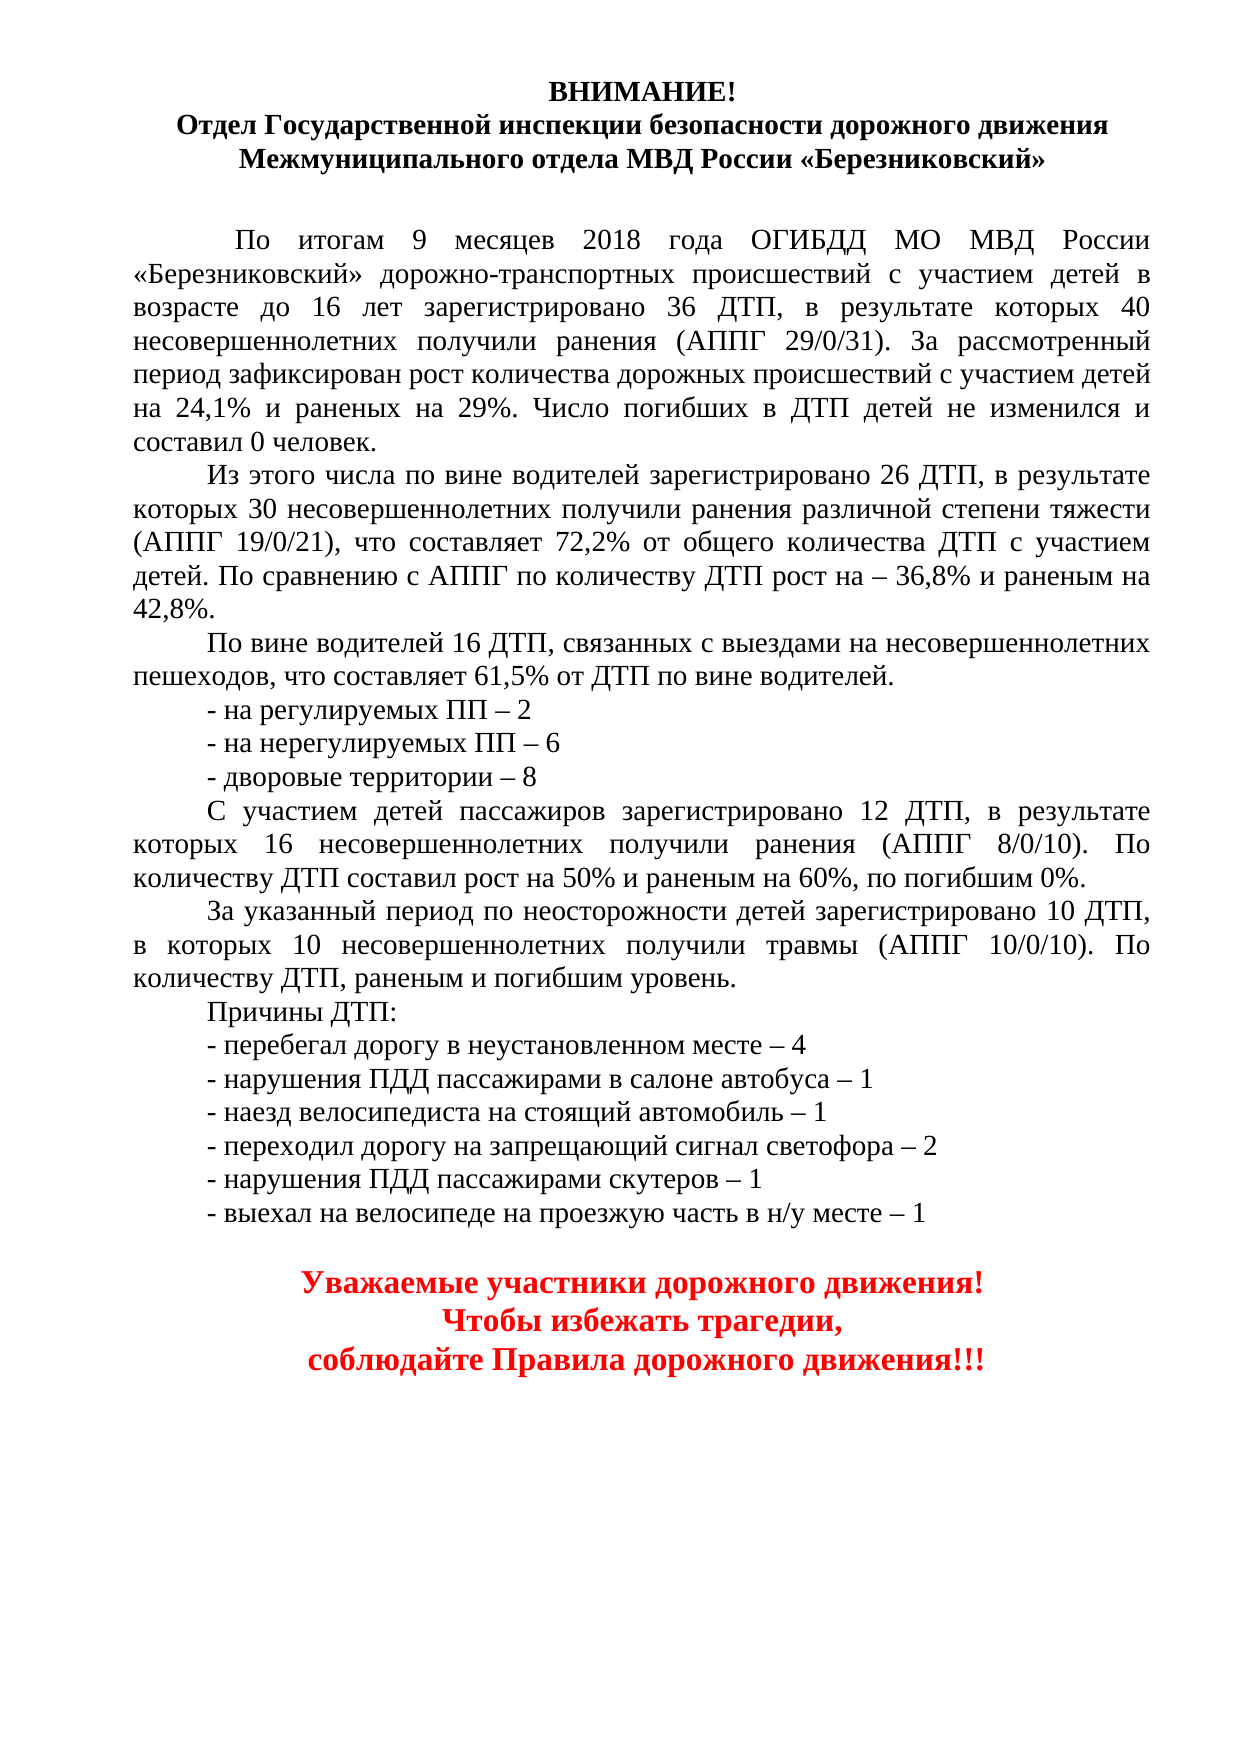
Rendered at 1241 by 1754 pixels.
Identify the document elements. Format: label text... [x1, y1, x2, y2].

text По вине водителей 16 ДТП, связанных с выездами на несовершеннолетних пешеходов, что составляет 61,5% от ДТП по вине водителей. [133, 625, 1152, 692]
text - на регулируемых ПП – 2 [133, 692, 1152, 726]
text Из этого числа по вине водителей зарегистрировано 26 ДТП, в результате которых 30 несовершеннолетних получили ранения различной степени тяжести (АППГ 19/0/21), что составляет 72,2% от общего количества ДТП с участием детей. По сравнению с АППГ по количеству ДТП рост на – 36,8% и раненым на 42,8%. [133, 457, 1152, 625]
text - нарушения ПДД пассажирами скутеров – 1 [133, 1162, 1152, 1195]
text С участием детей пассажиров зарегистрировано 12 ДТП, в результате которых 16 несовершеннолетних получили ранения (АППГ 8/0/10). По количеству ДТП составил рост на 50% и раненым на 60%, по погибшим 0%. [133, 793, 1152, 893]
text Отдел Государственной инспекции безопасности дорожного движения Межмуниципального отдела МВД России «Березниковский» [133, 107, 1152, 174]
text - переходил дорогу на запрещающий сигнал светофора – 2 [133, 1128, 1152, 1162]
text соблюдайте Правила дорожного движения!!! [133, 1339, 1152, 1377]
text Уважаемые участники дорожного движения! [133, 1262, 1152, 1301]
text - перебегал дорогу в неустановленном месте – 4 [133, 1027, 1152, 1061]
text По итогам 9 месяцев 2018 года ОГИБДД МО МВД России «Березниковский» дорожно-транспортных происшествий с участием детей в возрасте до 16 лет зарегистрировано 36 ДТП, в результате которых 40 несовершеннолетних получили ранения (АППГ 29/0/31). За рассмотренный период зафиксирован рост количества дорожных происшествий с участием детей на 24,1% и раненых на 29%. Число погибших в ДТП детей не изменился и составил 0 человек. [133, 222, 1152, 457]
text За указанный период по неосторожности детей зарегистрировано 10 ДТП, в которых 10 несовершеннолетних получили травмы (АППГ 10/0/10). По количеству ДТП, раненым и погибшим уровень. [133, 893, 1152, 994]
text - выехал на велосипеде на проезжую часть в н/у месте – 1 [133, 1195, 1152, 1229]
text ВНИМАНИЕ! [133, 74, 1152, 107]
text - дворовые территории – 8 [133, 759, 1152, 793]
text - на нерегулируемых ПП – 6 [133, 726, 1152, 759]
text - нарушения ПДД пассажирами в салоне автобуса – 1 [133, 1061, 1152, 1094]
text - наезд велосипедиста на стоящий автомобиль – 1 [133, 1094, 1152, 1128]
text Причины ДТП: [133, 994, 1152, 1027]
text Чтобы избежать трагедии, [133, 1301, 1152, 1339]
